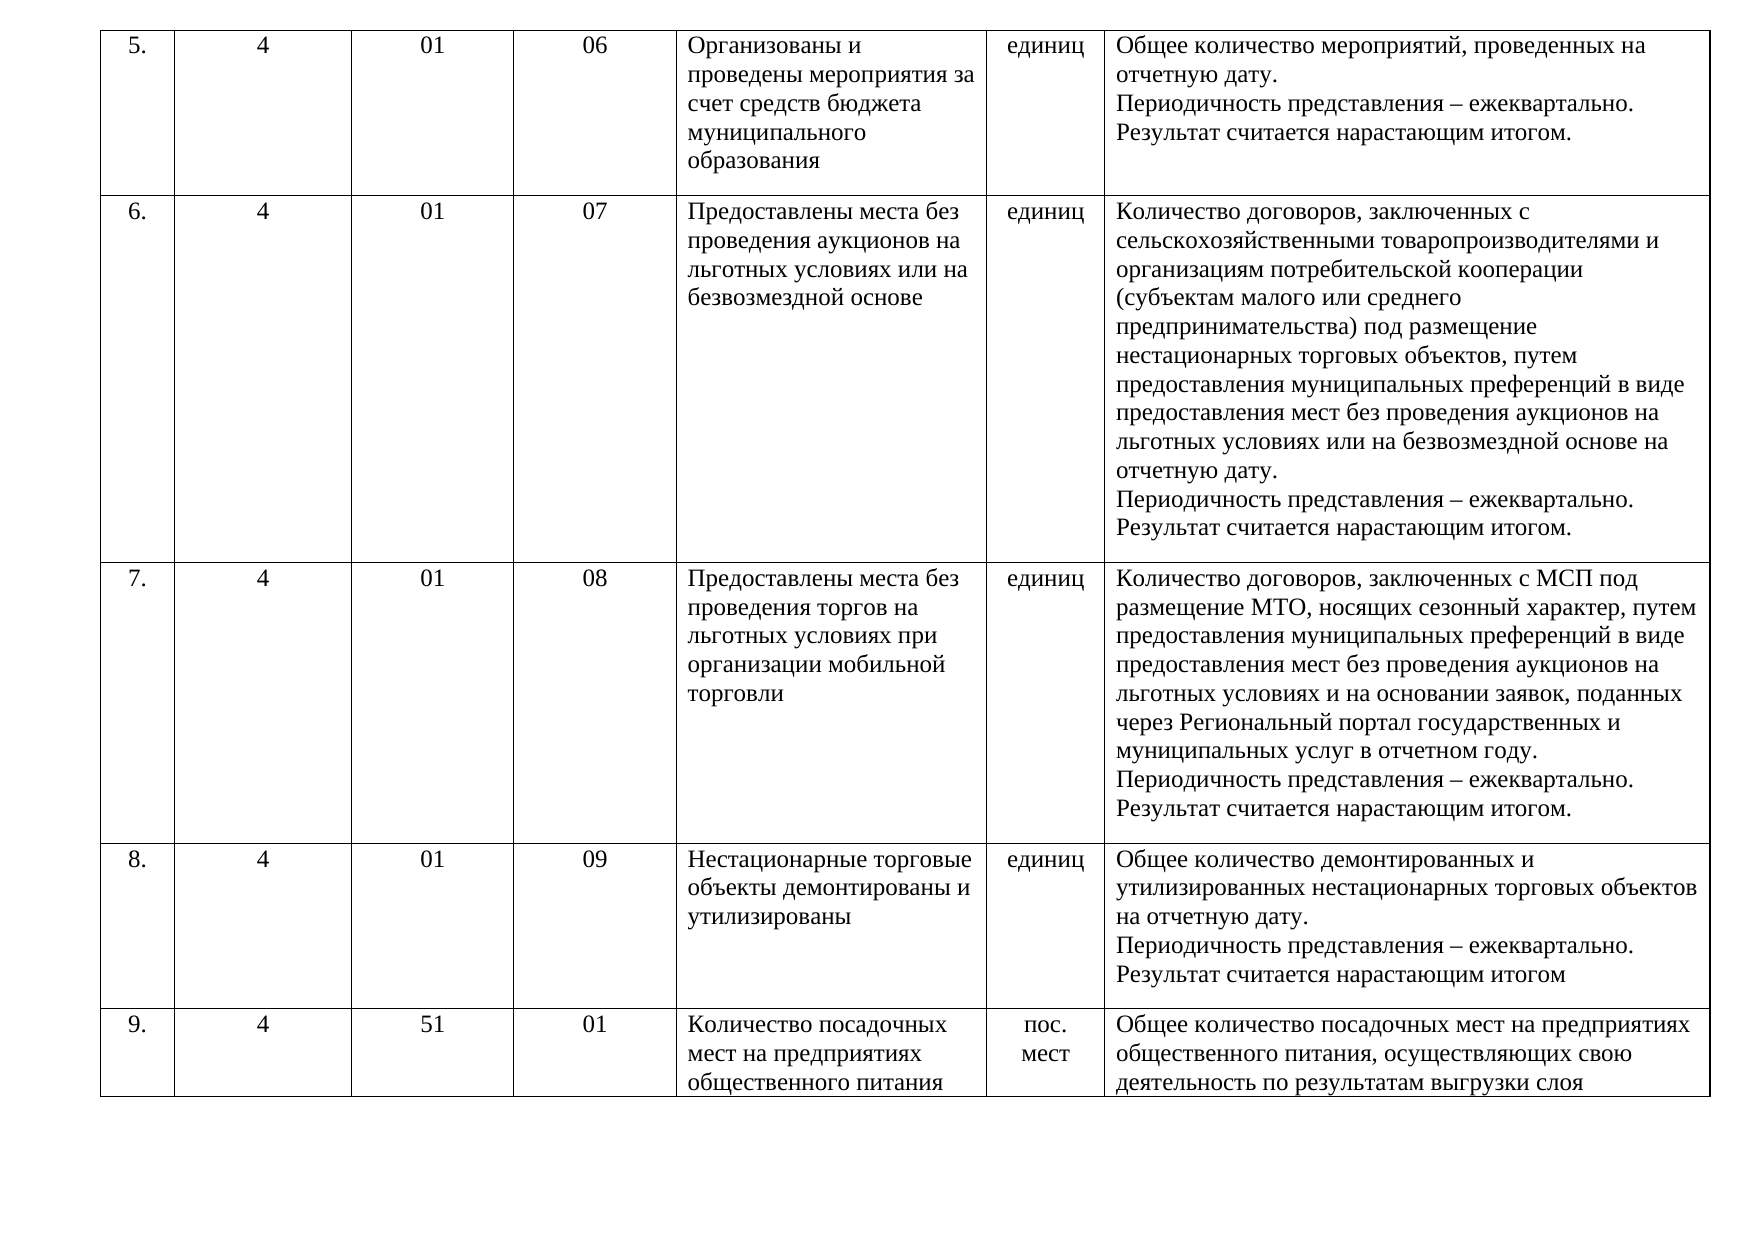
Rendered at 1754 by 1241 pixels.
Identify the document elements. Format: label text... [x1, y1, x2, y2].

table_cell Общее количество мероприятий, проведенных на отчетную дату. Периодичность представления – ежеквартально. Результат считается нарастающим итогом. [1105, 31, 1709, 195]
table_cell Организованы и проведены мероприятия за счет средств бюджета муниципального образования [677, 31, 986, 195]
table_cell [677, 1009, 986, 1096]
table_cell 01 [514, 1009, 676, 1096]
table_cell Нестационарные торговые объекты демонтированы и утилизированы [677, 844, 986, 1008]
table_cell Общее количество демонтированных и утилизированных нестационарных торговых объектов на отчетную дату. Периодичность представления – ежеквартально. Результат считается нарастающим итогом [1105, 844, 1709, 1008]
table_cell 07 [514, 196, 676, 562]
table_cell единиц [987, 563, 1104, 843]
table_cell 4 [175, 844, 351, 1008]
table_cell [1105, 1009, 1709, 1096]
table_cell 09 [514, 844, 676, 1008]
table_cell единиц [987, 844, 1104, 1008]
table_cell 4 [175, 563, 351, 843]
table_cell 08 [514, 563, 676, 843]
table_cell 4 [175, 1009, 351, 1096]
table_cell 01 [352, 196, 513, 562]
table_cell 6. [101, 196, 174, 562]
table_cell Предоставлены места без проведения аукционов на льготных условиях или на безвозмездной основе [677, 196, 986, 562]
table_cell 8. [101, 844, 174, 1008]
table_cell пос. мест [987, 1009, 1104, 1096]
table_cell 7. [101, 563, 174, 843]
table_cell 5. [101, 31, 174, 195]
table_cell Количество договоров, заключенных с сельскохозяйственными товаропроизводителями и организациям потребительской кооперации (субъектам малого или среднего предпринимательства) под размещение нестационарных торговых объектов, путем предоставления муниципальных преференций в виде предоставления мест без проведения аукционов на льготных условиях или на безвозмездной основе на отчетную дату. Периодичность представления – ежеквартально. Результат считается нарастающим итогом. [1105, 196, 1709, 562]
table_cell 51 [352, 1009, 513, 1096]
table_cell 4 [175, 31, 351, 195]
table_cell единиц [987, 196, 1104, 562]
table_cell Предоставлены места без проведения торгов на льготных условиях при организации мобильной торговли [677, 563, 986, 843]
table_cell 01 [352, 31, 513, 195]
table_cell 01 [352, 844, 513, 1008]
table_cell 9. [101, 1009, 174, 1096]
table_cell 01 [352, 563, 513, 843]
table_cell 06 [514, 31, 676, 195]
table_cell 4 [175, 196, 351, 562]
table_cell единиц [987, 31, 1104, 195]
table_cell Количество договоров, заключенных с МСП под размещение МТО, носящих сезонный характер, путем предоставления муниципальных преференций в виде предоставления мест без проведения аукционов на льготных условиях и на основании заявок, поданных через Региональный портал государственных и муниципальных услуг в отчетном году. Периодичность представления – ежеквартально. Результат считается нарастающим итогом. [1105, 563, 1709, 843]
